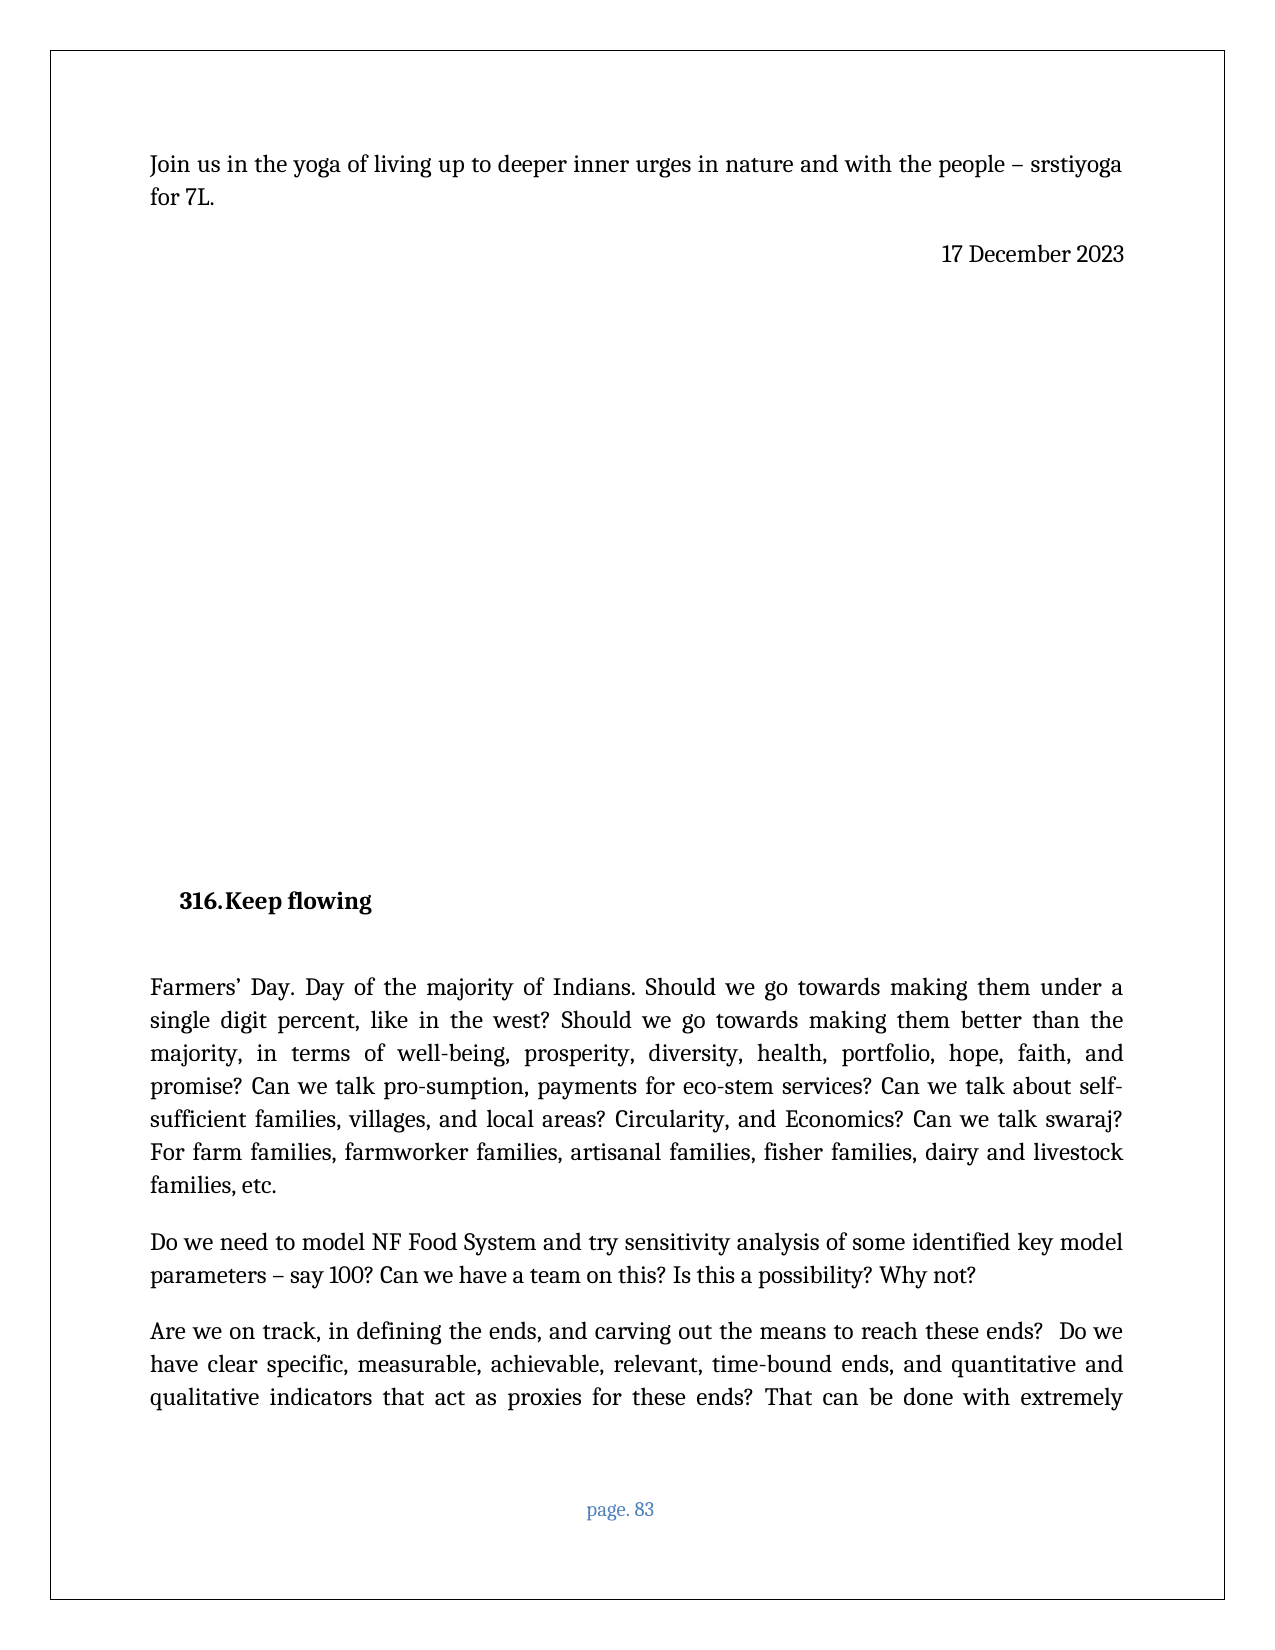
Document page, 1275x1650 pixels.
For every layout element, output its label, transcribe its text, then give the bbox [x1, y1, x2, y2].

subtitle Keep flowing [179, 887, 1125, 916]
text Farmers’ Day. Day of the majority of Indians. Should we go towards making them under a single digit percent, like in the west? Should we go towards making them better than the majority, in terms of well-being, prosperity, diversity, health, portfolio, hope, faith, and promise? Can we talk pro-sumption, payments for eco-stem services? Can we talk about self-sufficient families, villages, and local areas? Circularity, and Economics? Can we talk swaraj? For farm families, farmworker families, artisanal families, fisher families, dairy and livestock families, etc. [150, 973, 1125, 1200]
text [150, 1317, 1125, 1412]
text 17 December 2023 [150, 239, 1125, 268]
text Join us in the yoga of living up to deeper inner urges in nature and with the people – srstiyoga for 7L. [150, 150, 1125, 212]
text Do we need to model NF Food System and try sensitivity analysis of some identified key model parameters – say 100? Can we have a team on this? Is this a possibility? Why not? [150, 1228, 1125, 1289]
